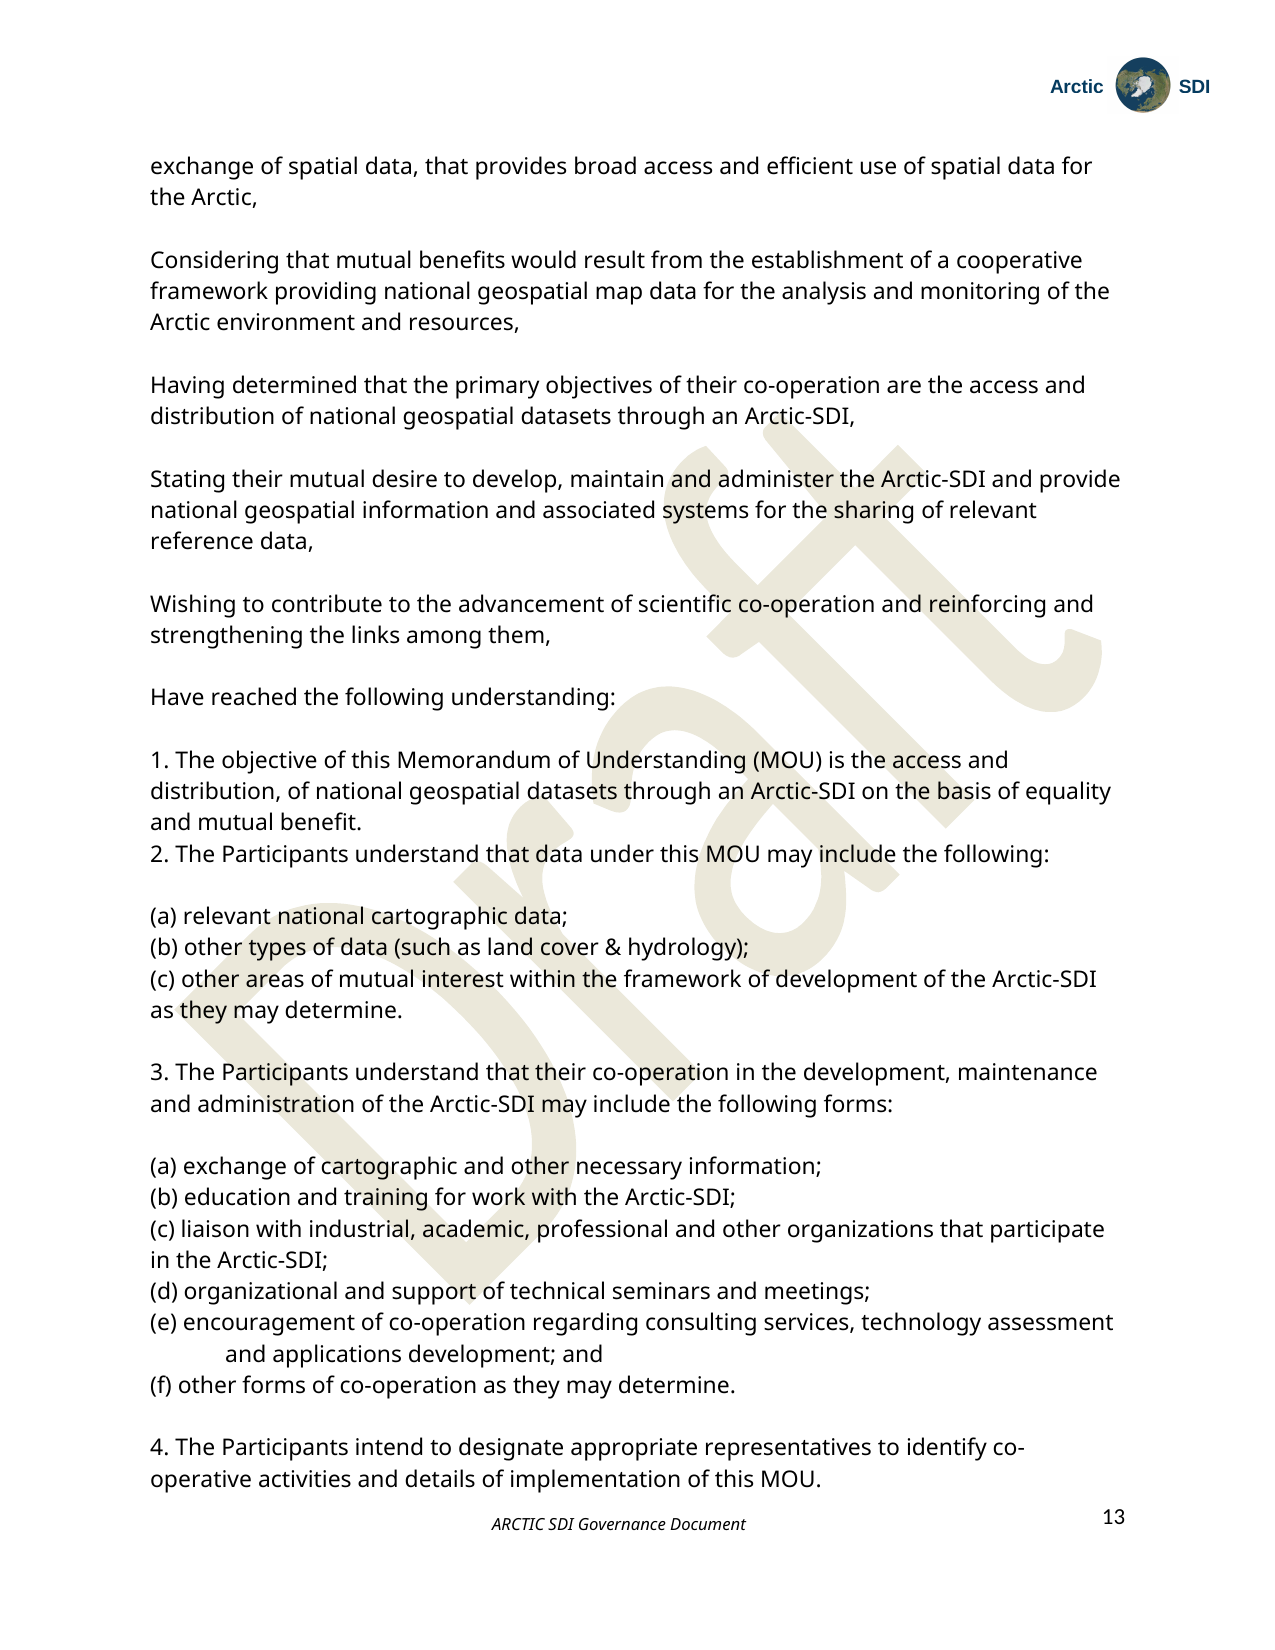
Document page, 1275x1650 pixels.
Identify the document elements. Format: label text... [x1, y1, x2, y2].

text Wishing to contribute to the advancement of scientific co-operation and reinforcing and strengthening the links among them, [150, 587, 1125, 650]
text (b) education and training for work with the Arctic-SDI; [150, 1181, 1125, 1212]
text 2. The Participants understand that data under this MOU may include the following: [150, 837, 1125, 869]
text 1. The objective of this Memorandum of Understanding (MOU) is the access and distribution, of national geospatial datasets through an Arctic-SDI on the basis of equality and mutual benefit. [150, 744, 1125, 837]
text (e) encouragement of co-operation regarding consulting services, technology assessment and applications development; and [150, 1306, 1125, 1369]
text 4. The Participants intend to designate appropriate representatives to identify co-operative activities and details of implementation of this MOU. [150, 1431, 1125, 1494]
text (a) exchange of cartographic and other necessary information; [150, 1150, 1125, 1181]
text 3. The Participants understand that their co-operation in the development, maintenance and administration of the Arctic-SDI may include the following forms: [150, 1056, 1125, 1119]
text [150, 150, 1125, 212]
text Having determined that the primary objectives of their co-operation are the access and distribution of national geospatial datasets through an Arctic-SDI, [150, 369, 1125, 431]
text (b) other types of data (such as land cover & hydrology); [150, 931, 1125, 962]
text (a) relevant national cartographic data; [150, 900, 1125, 931]
text (f) other forms of co-operation as they may determine. [150, 1369, 1125, 1400]
text (c) liaison with industrial, academic, professional and other organizations that participate in the Arctic-SDI; [150, 1212, 1125, 1275]
text (c) other areas of mutual interest within the framework of development of the Arctic-SDI as they may determine. [150, 962, 1125, 1025]
text Have reached the following understanding: [150, 681, 1125, 712]
text Stating their mutual desire to develop, maintain and administer the Arctic-SDI and provide national geospatial information and associated systems for the sharing of relevant reference data, [150, 462, 1125, 556]
text Considering that mutual benefits would result from the establishment of a cooperative framework providing national geospatial map data for the analysis and monitoring of the Arctic environment and resources, [150, 244, 1125, 337]
text (d) organizational and support of technical seminars and meetings; [150, 1275, 1125, 1306]
